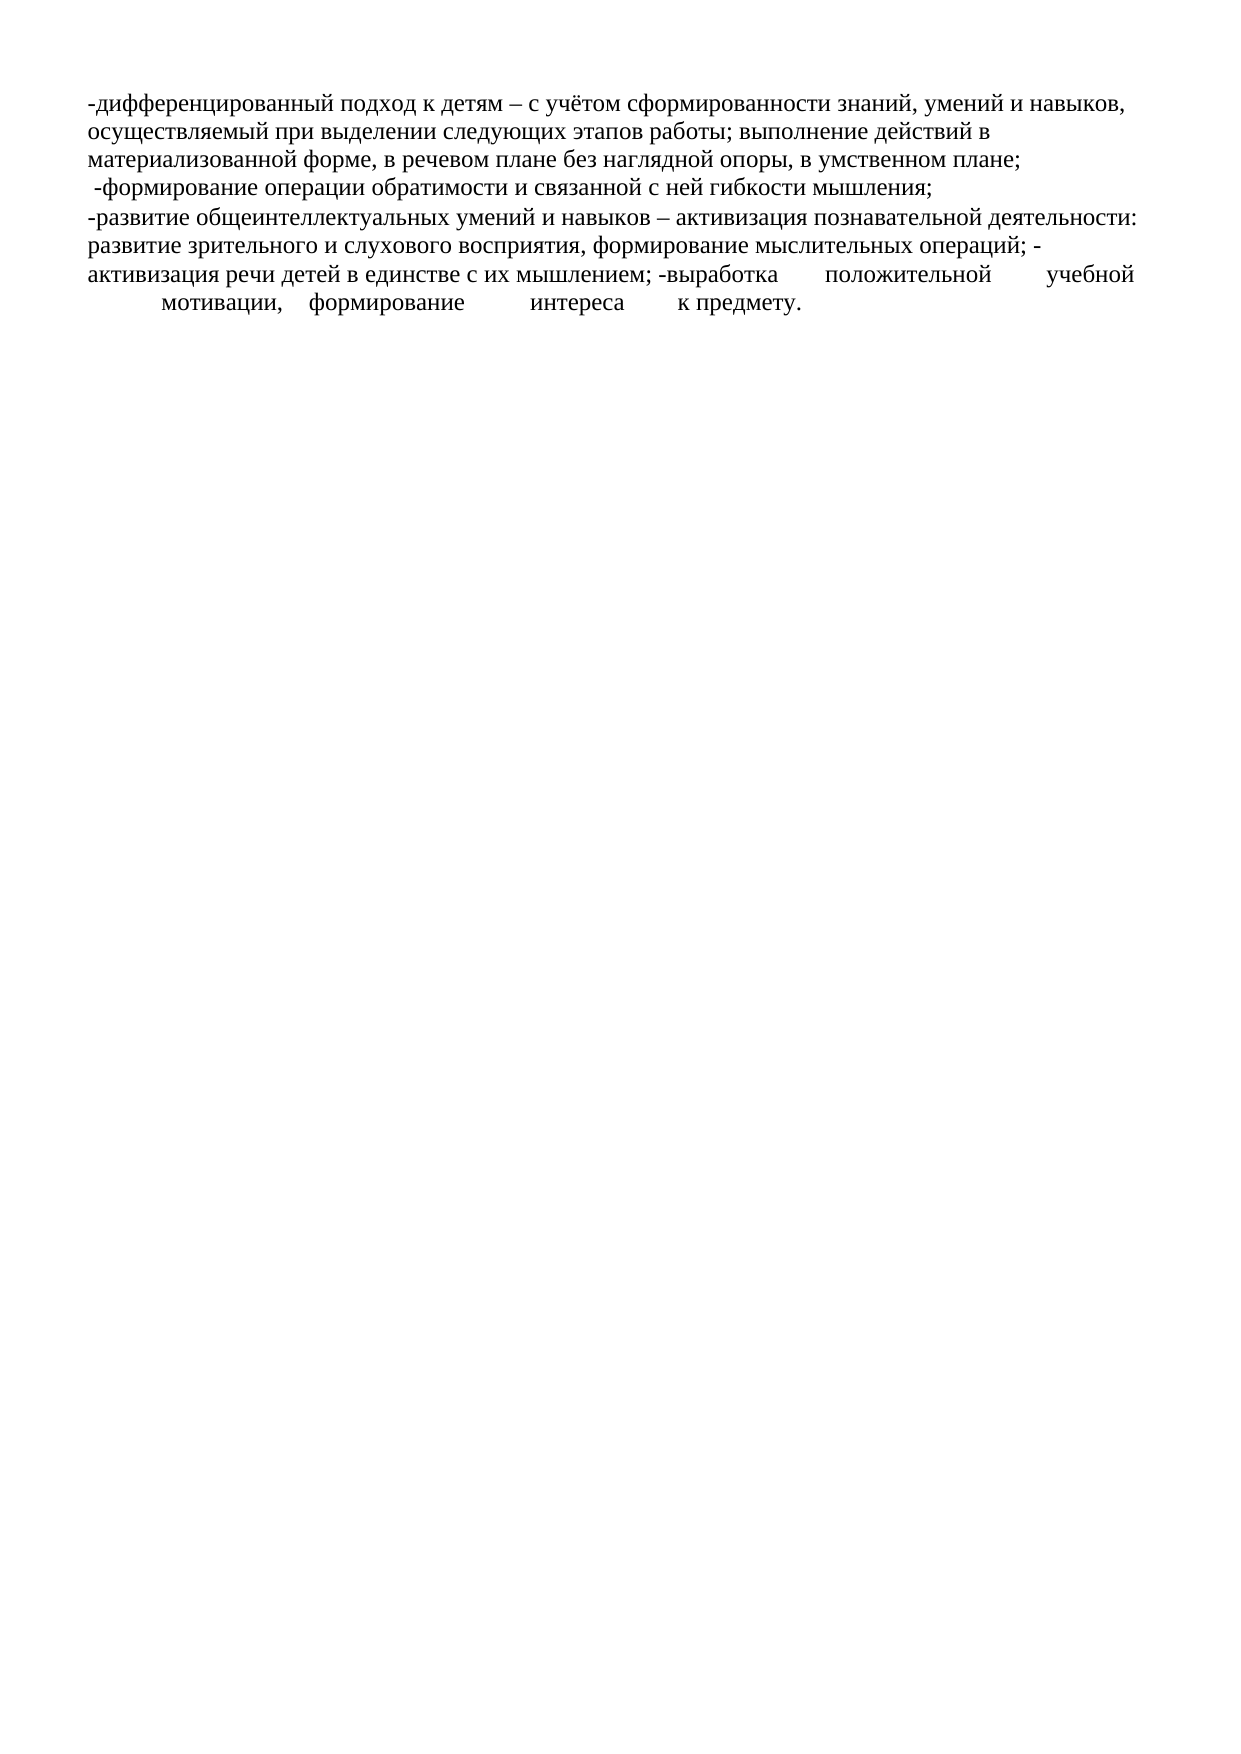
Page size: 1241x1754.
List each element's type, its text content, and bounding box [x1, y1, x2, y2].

text -развитие общеинтеллектуальных умений и навыков – активизация познавательной деятельности: развитие зрительного и слухового восприятия, формирование мыслительных операций; -активизация речи детей в единстве с их мышлением; -выработка положительной учебной мотивации, формирование интереса к предмету. [87, 203, 1167, 316]
text -дифференцированный подход к детям – с учётом сформированности знаний, умений и навыков, осуществляемый при выделении следующих этапов работы; выполнение действий в материализованной форме, в речевом плане без наглядной опоры, в умственном плане; [87, 89, 1167, 173]
text -формирование операции обратимости и связанной с ней гибкости мышления; [87, 173, 1167, 201]
